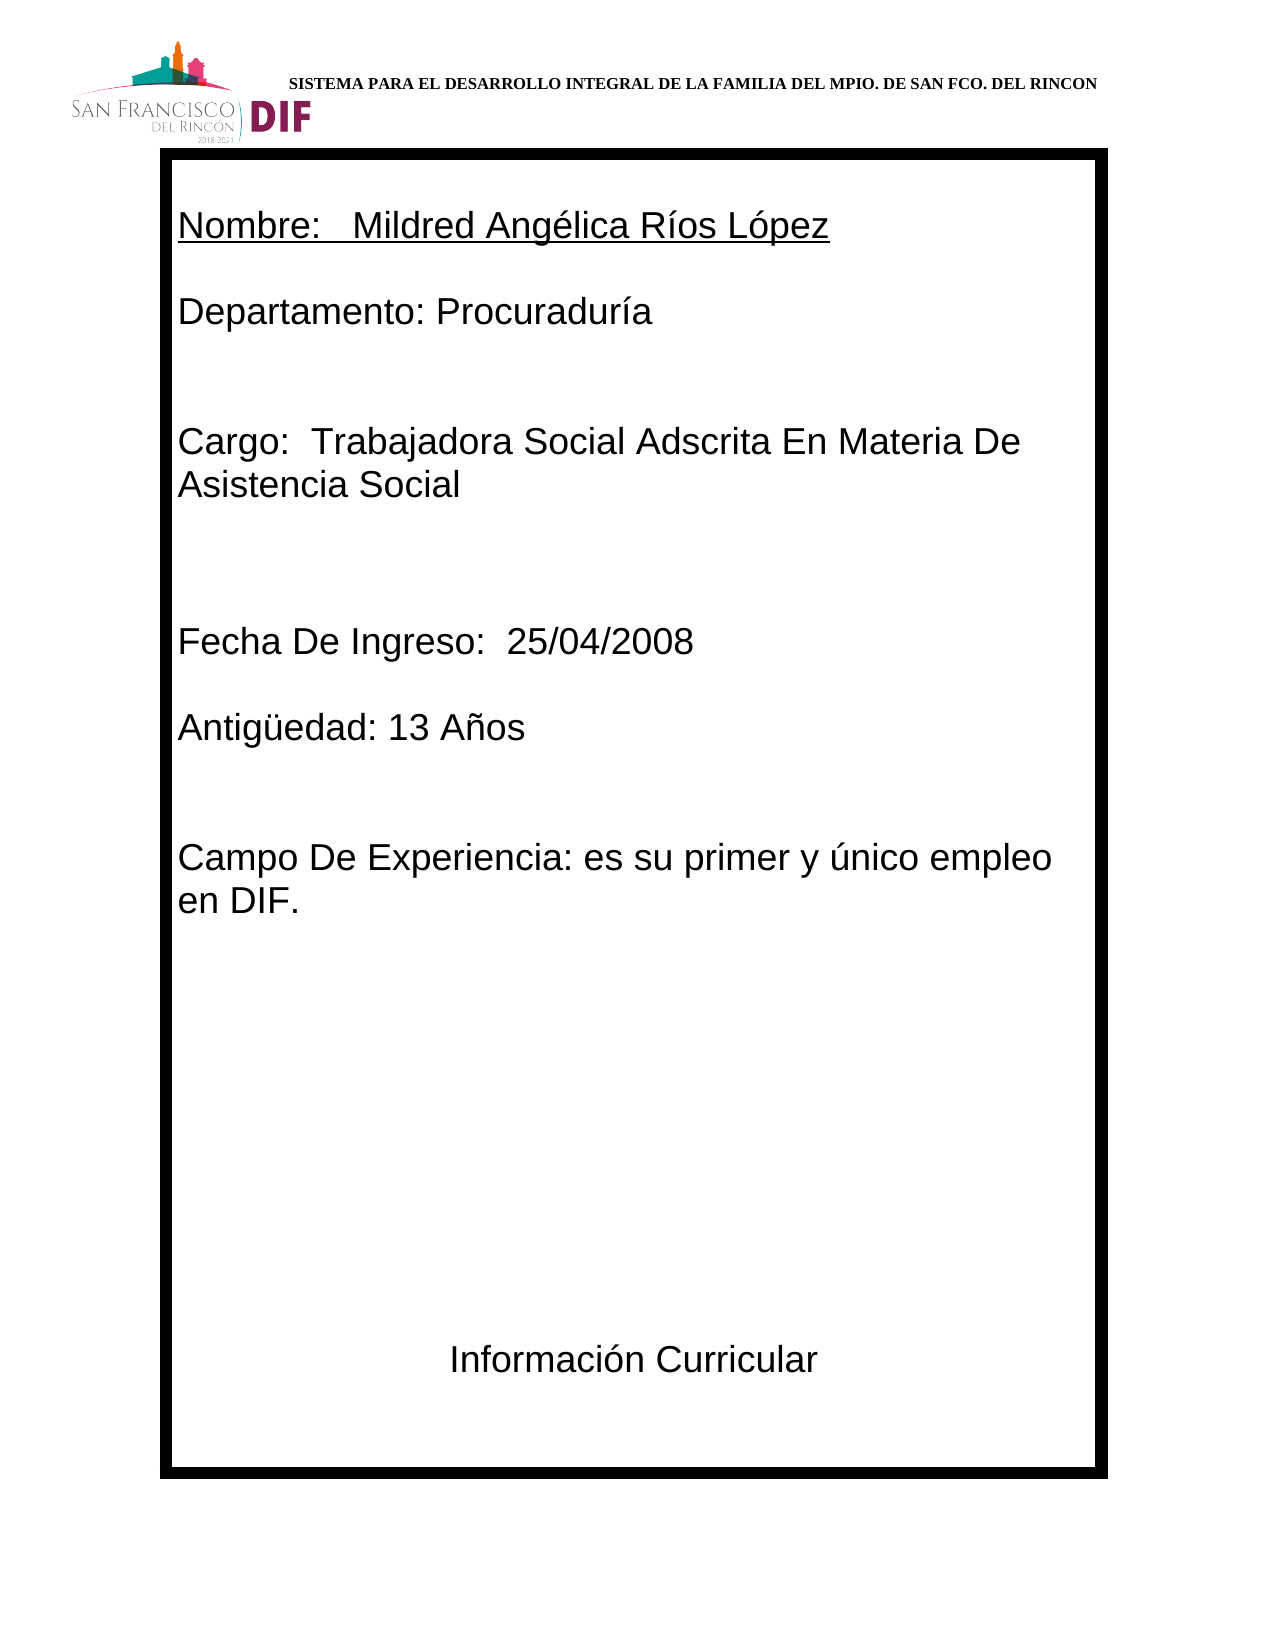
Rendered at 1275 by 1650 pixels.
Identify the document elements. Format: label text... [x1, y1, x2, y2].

picture [72, 41, 312, 147]
